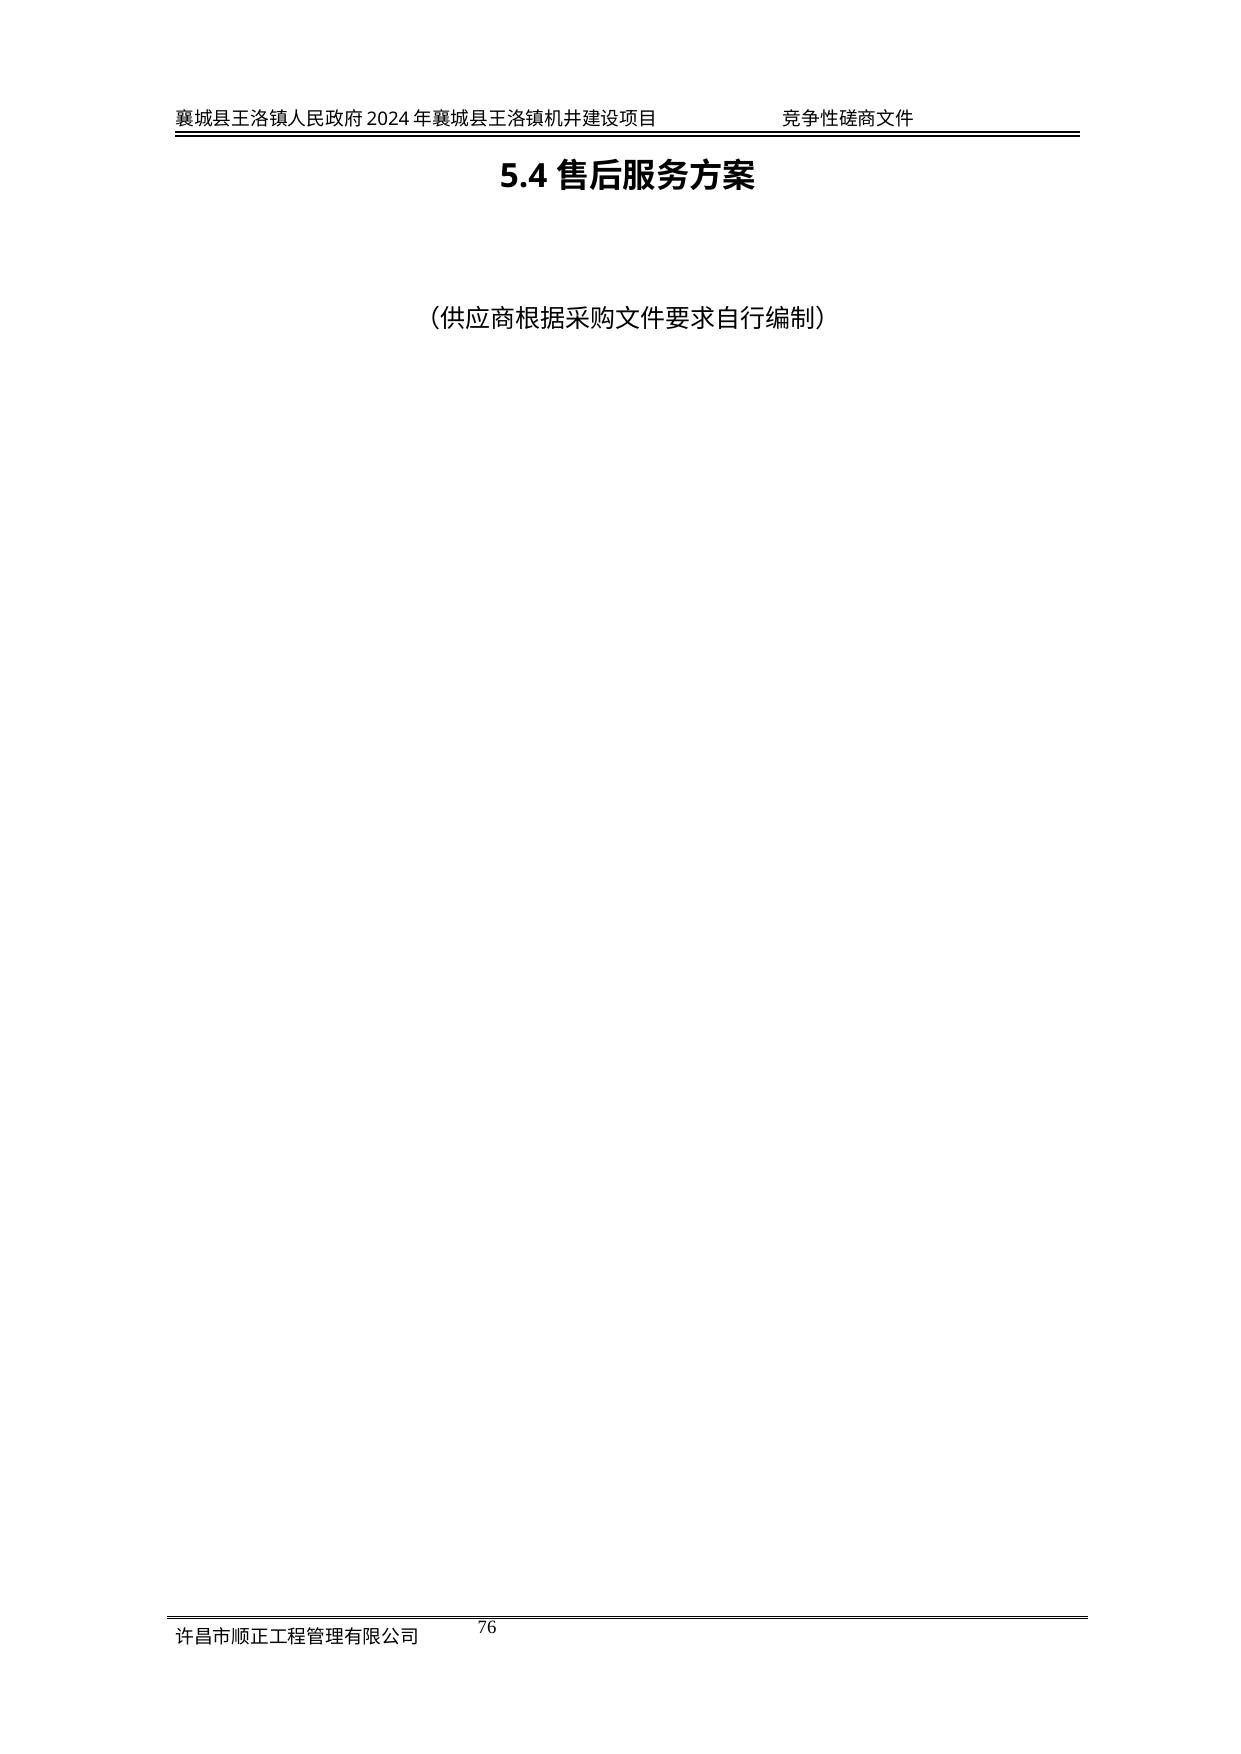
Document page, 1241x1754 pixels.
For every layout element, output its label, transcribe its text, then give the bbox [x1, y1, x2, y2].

text （供应商根据采购文件要求自行编制） [175, 298, 1080, 334]
text 5.4 售后服务方案 [175, 149, 1080, 197]
